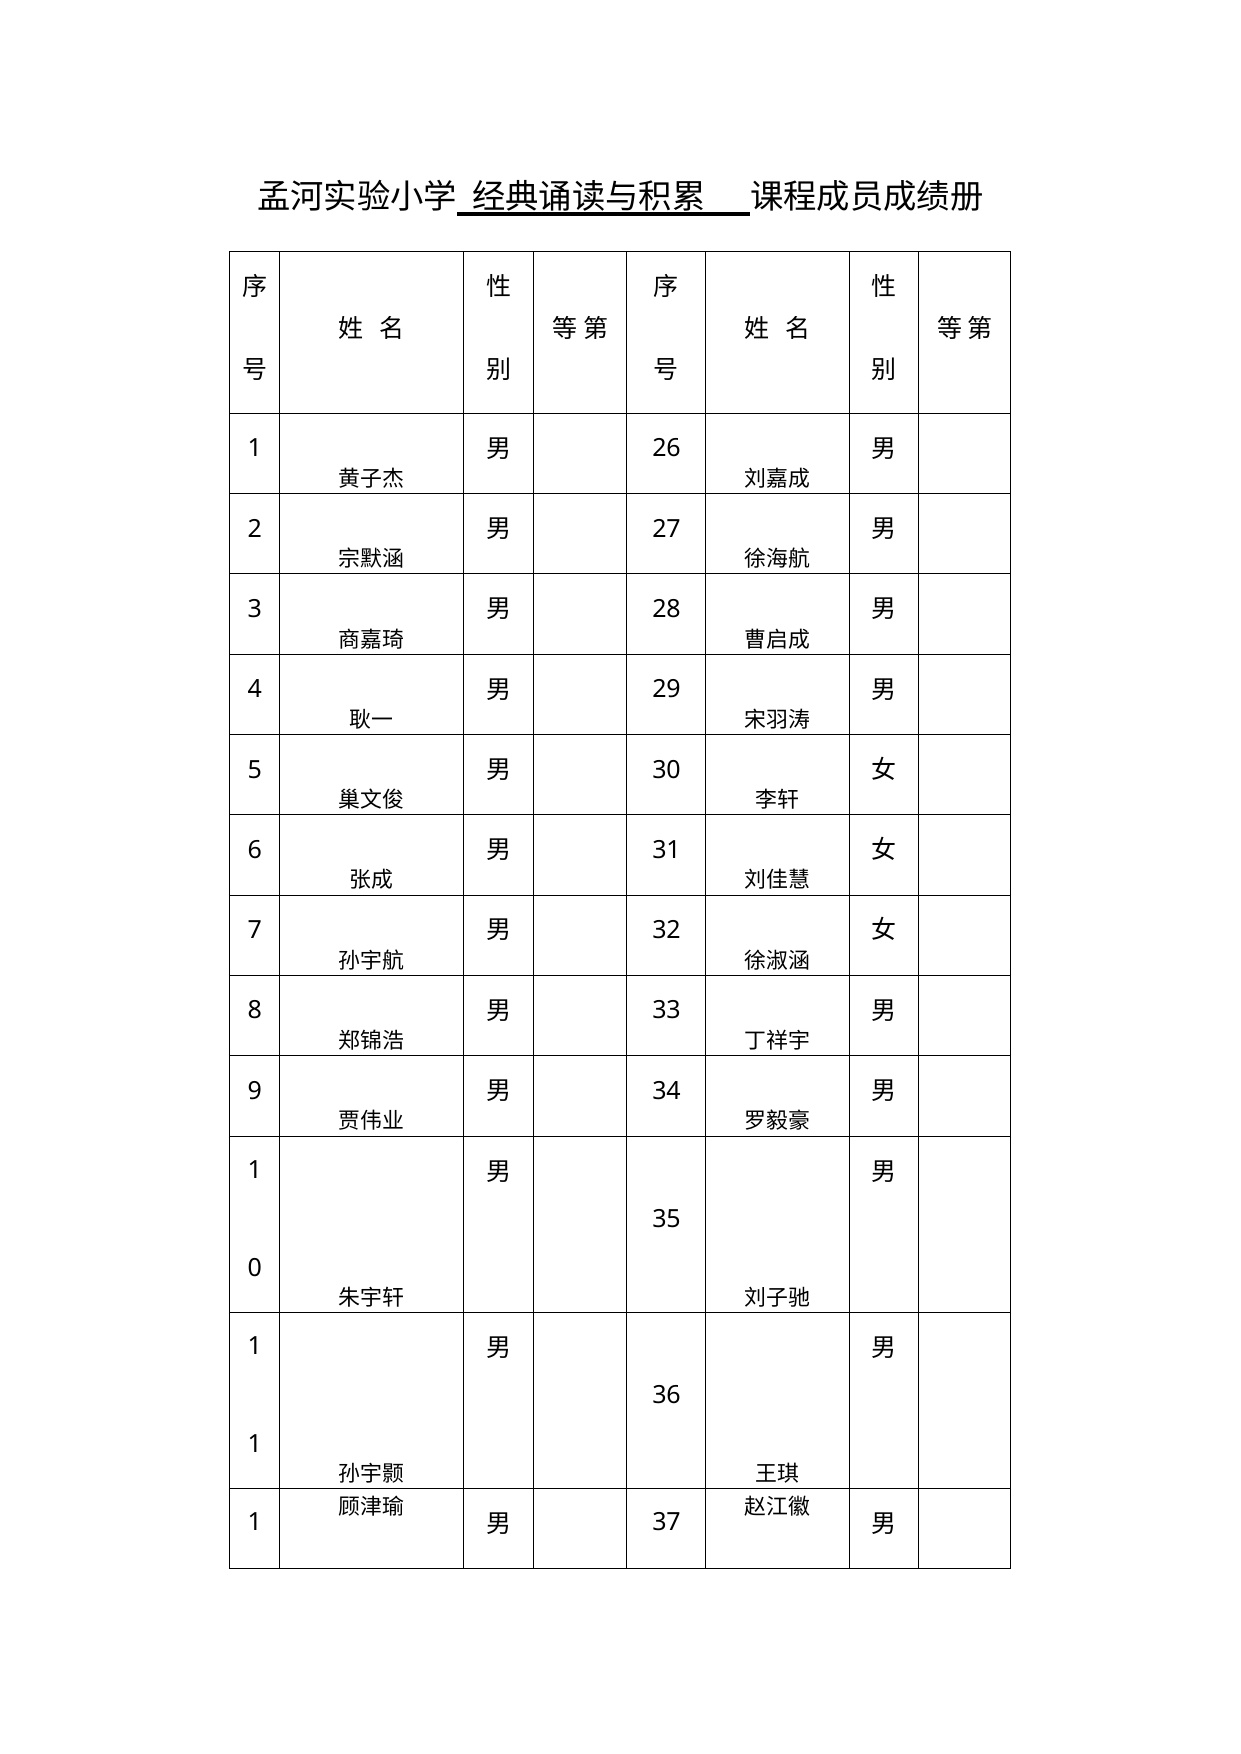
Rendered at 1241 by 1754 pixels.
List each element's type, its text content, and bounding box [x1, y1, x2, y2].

table_cell [534, 815, 626, 894]
table_cell 徐淑涵 [706, 896, 849, 975]
table_cell 12 [230, 1489, 279, 1568]
table_cell 孙宇航 [280, 896, 463, 975]
table_cell [534, 1489, 626, 1568]
table_cell 孙宇颢 [280, 1313, 463, 1488]
table_cell 26 [627, 414, 705, 493]
table_cell 曹启成 [706, 574, 849, 654]
table_cell 男 [464, 735, 533, 814]
table_header 姓 名 [280, 252, 463, 413]
table_cell 1 [230, 414, 279, 493]
table_header 等 第 [919, 252, 1010, 413]
table_header 序 号 [230, 252, 279, 413]
table_cell 男 [850, 1056, 918, 1136]
table_cell [919, 1489, 1010, 1568]
table_cell 罗毅豪 [706, 1056, 849, 1136]
table_cell 5 [230, 735, 279, 814]
table_header 性 别 [850, 252, 918, 413]
table_cell 男 [464, 655, 533, 734]
table_cell [534, 735, 626, 814]
table_cell 男 [850, 655, 918, 734]
table_header 序 号 [627, 252, 705, 413]
table_cell [534, 1056, 626, 1136]
table_cell 34 [627, 1056, 705, 1136]
table_cell 男 [464, 574, 533, 654]
table_cell [919, 896, 1010, 975]
table_cell 朱宇轩 [280, 1137, 463, 1312]
table_cell 6 [230, 815, 279, 894]
table_cell 35 [627, 1137, 705, 1312]
table_cell 男 [464, 1137, 533, 1312]
table_cell 男 [464, 1056, 533, 1136]
table_cell 女 [850, 735, 918, 814]
table_cell 赵江徽 [706, 1489, 849, 1568]
table_cell 27 [627, 494, 705, 573]
table_cell 丁祥宇 [706, 976, 849, 1055]
table_cell 商嘉琦 [280, 574, 463, 654]
table_cell [534, 896, 626, 975]
table_cell [919, 1137, 1010, 1312]
table_cell 男 [850, 1137, 918, 1312]
table_cell [919, 815, 1010, 894]
table_cell 张成 [280, 815, 463, 894]
table_cell 男 [850, 1489, 918, 1568]
table_cell 徐海航 [706, 494, 849, 573]
table_cell 男 [464, 896, 533, 975]
table_cell 3 [230, 574, 279, 654]
table_cell [919, 414, 1010, 493]
table_cell 女 [850, 815, 918, 894]
table_cell 男 [464, 1489, 533, 1568]
table_cell 男 [464, 494, 533, 573]
table_cell 男 [850, 574, 918, 654]
table_cell 李轩 [706, 735, 849, 814]
table_cell 刘子驰 [706, 1137, 849, 1312]
table_cell [919, 735, 1010, 814]
text 孟河实验小学 经典诵读与积累 课程成员成绩册 [187, 162, 1053, 227]
table_cell [534, 1137, 626, 1312]
table_cell 宗默涵 [280, 494, 463, 573]
table_cell 7 [230, 896, 279, 975]
table_cell [919, 655, 1010, 734]
table_cell 耿一 [280, 655, 463, 734]
table_cell 贾伟业 [280, 1056, 463, 1136]
table_cell 男 [850, 1313, 918, 1488]
table_cell 男 [850, 414, 918, 493]
table_cell 11 [230, 1313, 279, 1488]
table_cell 男 [850, 976, 918, 1055]
table_cell 32 [627, 896, 705, 975]
table_cell 男 [464, 414, 533, 493]
table_cell [919, 574, 1010, 654]
table_cell 28 [627, 574, 705, 654]
table_cell 男 [464, 815, 533, 894]
table_cell 女 [850, 896, 918, 975]
table_cell 30 [627, 735, 705, 814]
table_cell 刘佳慧 [706, 815, 849, 894]
table_cell [919, 1056, 1010, 1136]
table_cell 王琪 [706, 1313, 849, 1488]
table_cell 巢文俊 [280, 735, 463, 814]
table_cell [534, 655, 626, 734]
table_cell 9 [230, 1056, 279, 1136]
table_cell 男 [464, 1313, 533, 1488]
table_cell 2 [230, 494, 279, 573]
table_cell [919, 976, 1010, 1055]
table_cell 男 [464, 976, 533, 1055]
table_cell 36 [627, 1313, 705, 1488]
table_cell 郑锦浩 [280, 976, 463, 1055]
table_cell [534, 494, 626, 573]
table_cell 37 [627, 1489, 705, 1568]
table_cell 33 [627, 976, 705, 1055]
table_cell 29 [627, 655, 705, 734]
table_header 等 第 [534, 252, 626, 413]
table_cell [919, 1313, 1010, 1488]
table_cell 31 [627, 815, 705, 894]
table_header 姓 名 [706, 252, 849, 413]
table_cell 男 [850, 494, 918, 573]
table_cell [534, 1313, 626, 1488]
table_cell 黄子杰 [280, 414, 463, 493]
table_cell 宋羽涛 [706, 655, 849, 734]
table_cell 顾津瑜 [280, 1489, 463, 1568]
table_cell 10 [230, 1137, 279, 1312]
table_header 性 别 [464, 252, 533, 413]
table_cell 8 [230, 976, 279, 1055]
table_cell 刘嘉成 [706, 414, 849, 493]
table_cell [534, 976, 626, 1055]
table_cell 4 [230, 655, 279, 734]
table_cell [534, 574, 626, 654]
table_cell [534, 414, 626, 493]
table_cell [919, 494, 1010, 573]
